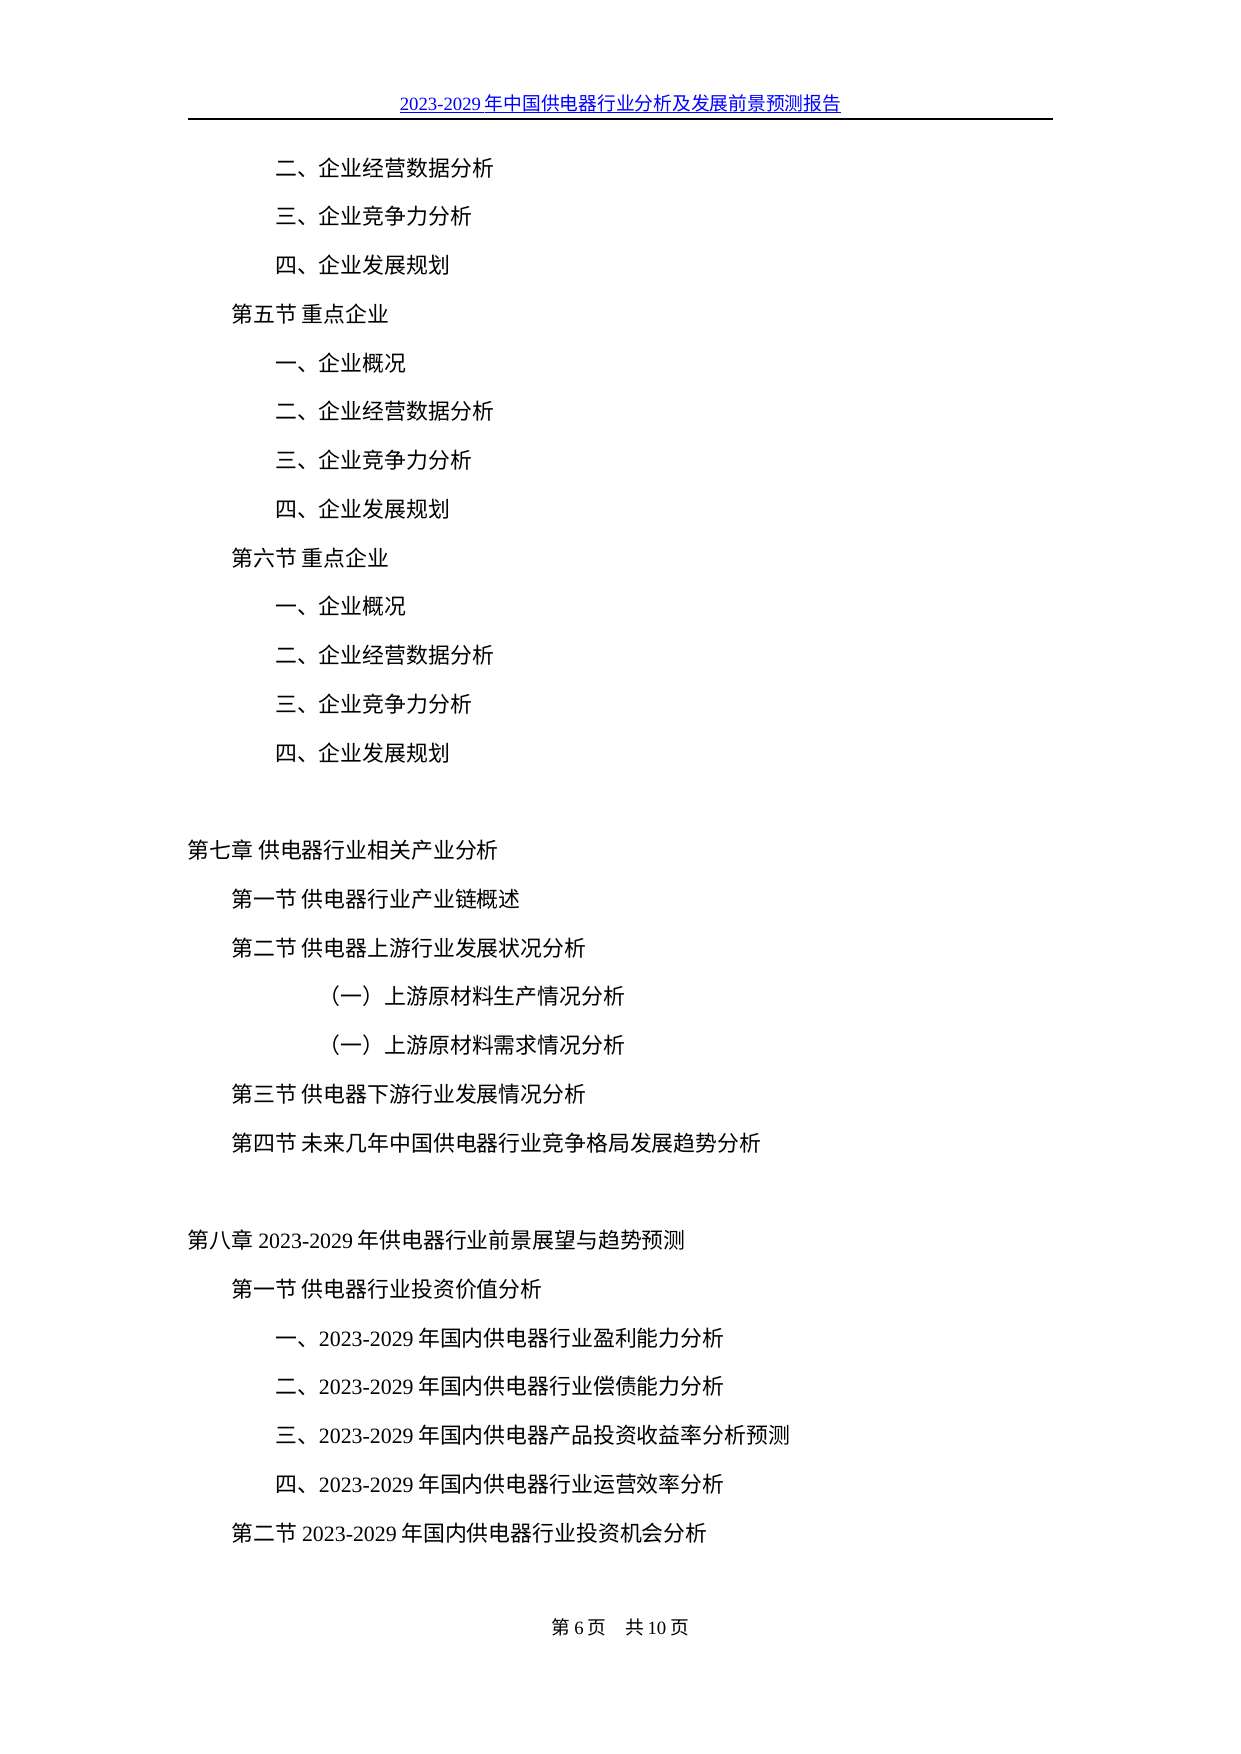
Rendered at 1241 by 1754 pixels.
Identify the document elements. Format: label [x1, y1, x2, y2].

text [187, 150, 1053, 1548]
